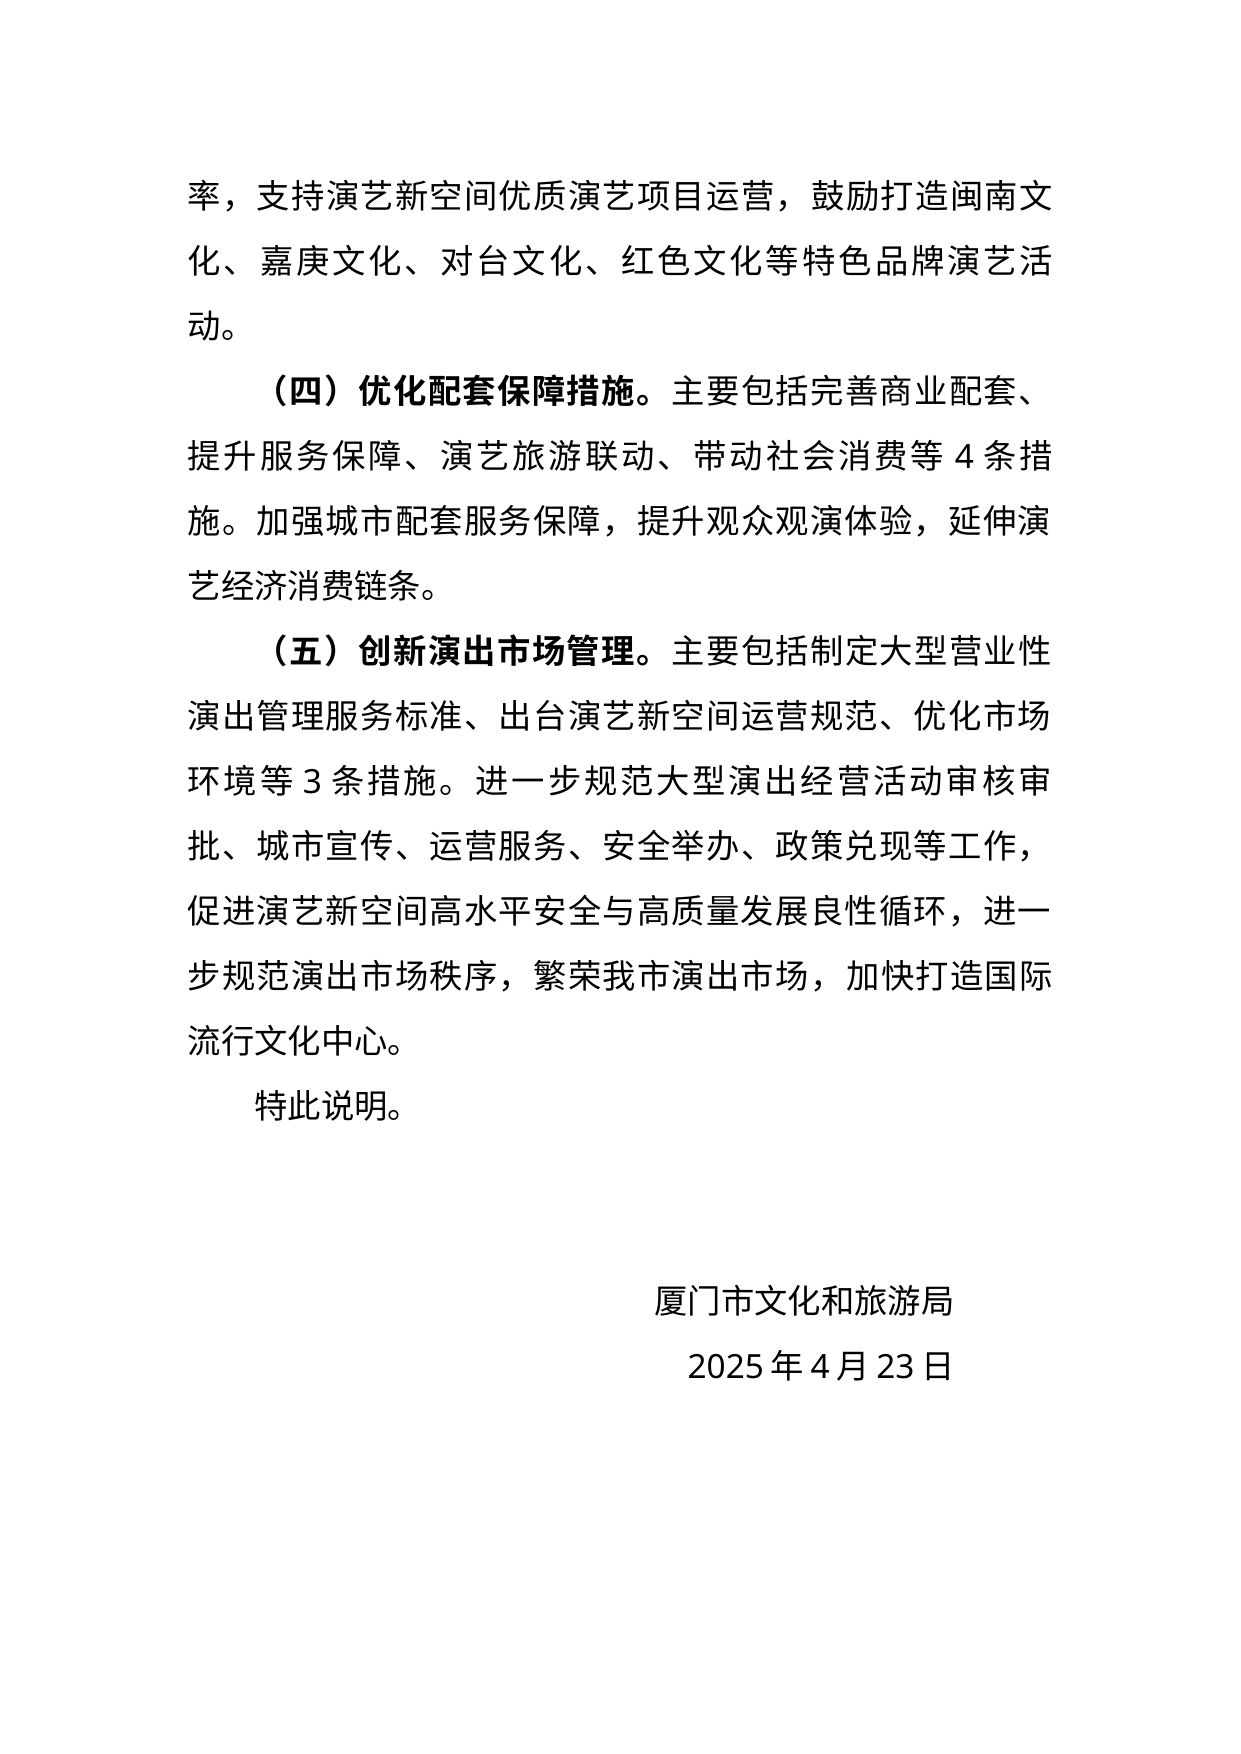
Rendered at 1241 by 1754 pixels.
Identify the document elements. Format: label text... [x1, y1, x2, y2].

text （四）优化配套保障措施。主要包括完善商业配套、提升服务保障、演艺旅游联动、带动社会消费等4条措施。加强城市配套服务保障，提升观众观演体验，延伸演艺经济消费链条。 [187, 357, 1053, 617]
text 2025年4月23日 [187, 1332, 1053, 1397]
text 厦门市文化和旅游局 [187, 1267, 1053, 1332]
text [187, 162, 1053, 357]
text 特此说明。 [187, 1072, 1053, 1137]
text （五）创新演出市场管理。主要包括制定大型营业性演出管理服务标准、出台演艺新空间运营规范、优化市场环境等3条措施。进一步规范大型演出经营活动审核审批、城市宣传、运营服务、安全举办、政策兑现等工作，促进演艺新空间高水平安全与高质量发展良性循环，进一步规范演出市场秩序，繁荣我市演出市场，加快打造国际流行文化中心。 [187, 617, 1053, 1072]
